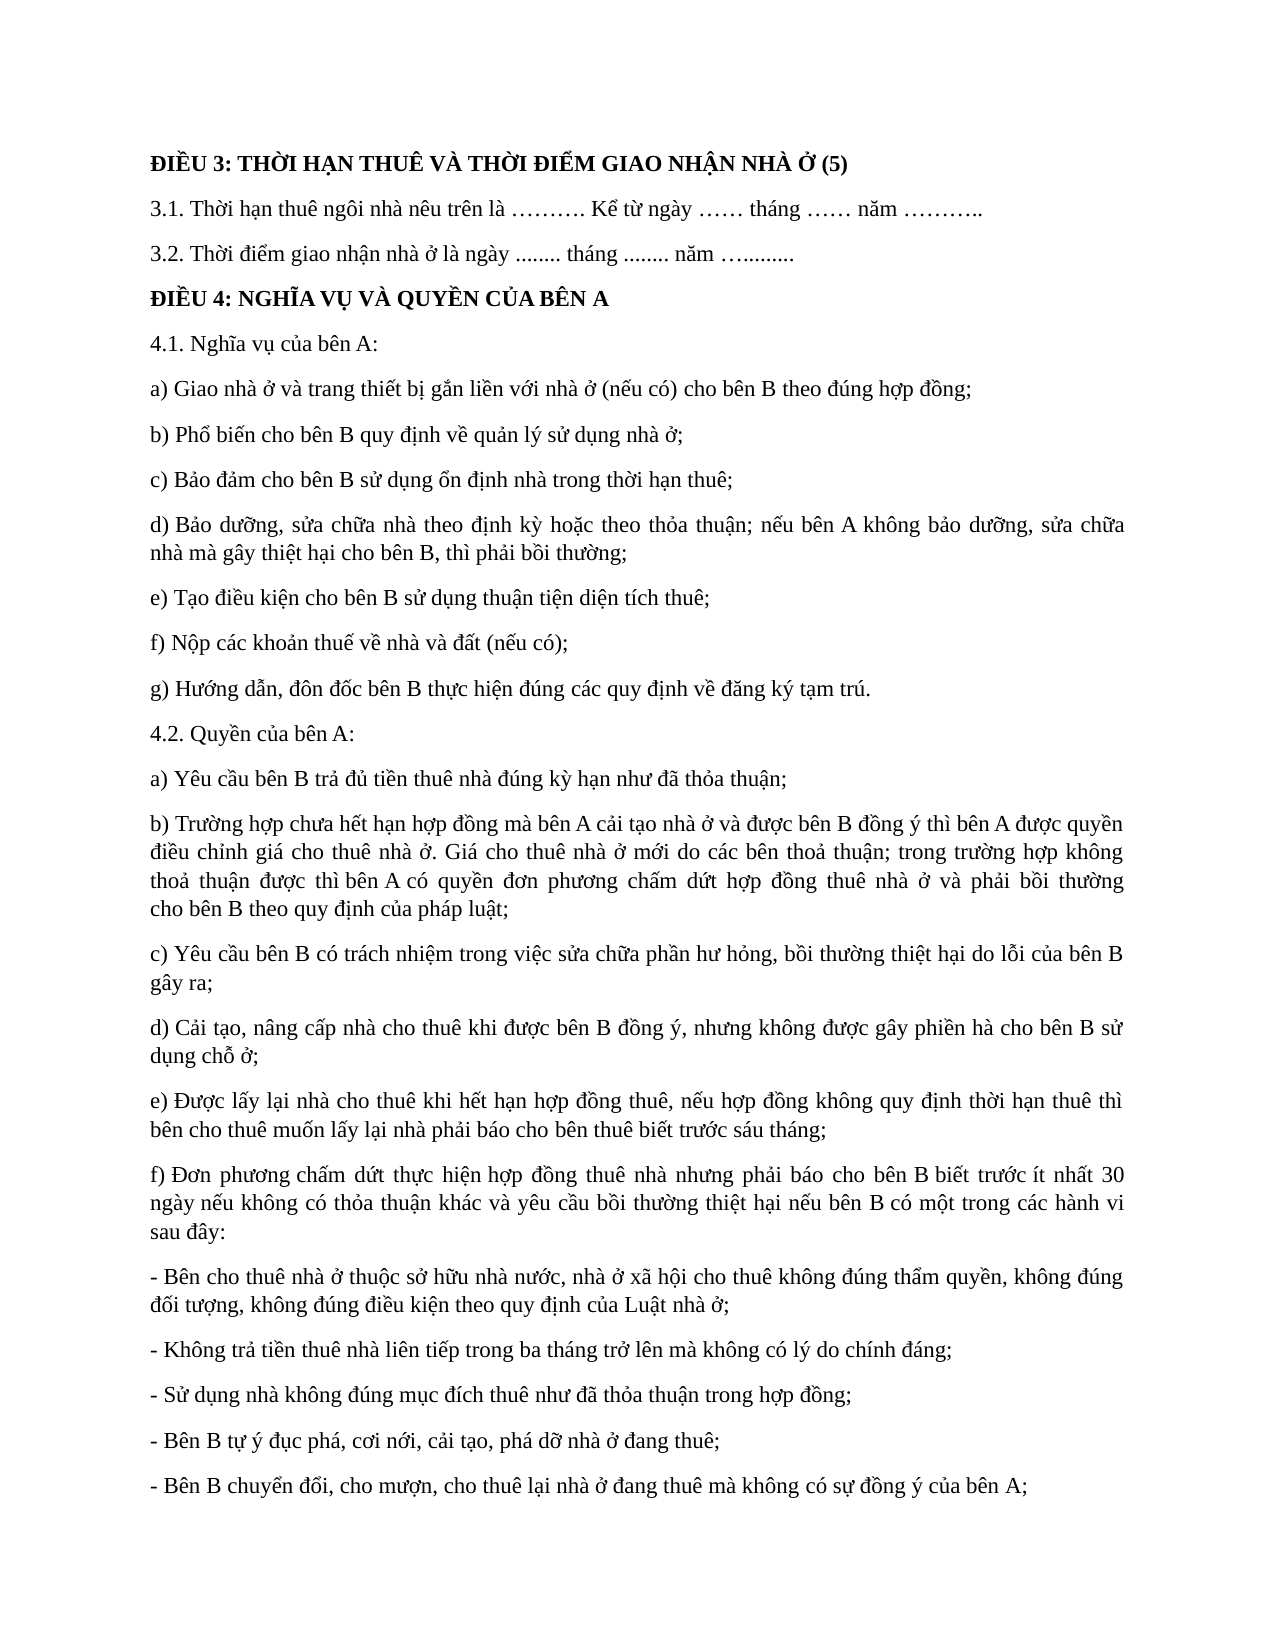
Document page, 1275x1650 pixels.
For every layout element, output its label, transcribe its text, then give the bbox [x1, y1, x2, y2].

text - Bên cho thuê nhà ở thuộc sở hữu nhà nước, nhà ở xã hội cho thuê không đúng thẩm quyền, không đúng đối tượng, không đúng điều kiện theo quy định của Luật nhà ở; [150, 1263, 1125, 1318]
text e) Tạo điều kiện cho bên B sử dụng thuận tiện diện tích thuê; [150, 584, 1125, 611]
text ĐIỀU 3: THỜI HẠN THUÊ VÀ THỜI ĐIỂM GIAO NHẬN NHÀ Ở (5) [150, 150, 1125, 176]
text ĐIỀU 4: NGHĨA VỤ VÀ QUYỀN CỦA BÊN A [150, 285, 1125, 312]
text b) Trường hợp chưa hết hạn hợp đồng mà bên A cải tạo nhà ở và được bên B đồng ý thì bên A được quyền điều chỉnh giá cho thuê nhà ở. Giá cho thuê nhà ở mới do các bên thoả thuận; trong trường hợp không thoả thuận được thì bên A có quyền đơn phương chấm dứt hợp đồng thuê nhà ở và phải bồi thường cho bên B theo quy định của pháp luật; [150, 810, 1125, 922]
text f) Đơn phương chấm dứt thực hiện hợp đồng thuê nhà nhưng phải báo cho bên B biết trước ít nhất 30 ngày nếu không có thỏa thuận khác và yêu cầu bồi thường thiệt hại nếu bên B có một trong các hành vi sau đây: [150, 1161, 1125, 1244]
text e) Được lấy lại nhà cho thuê khi hết hạn hợp đồng thuê, nếu hợp đồng không quy định thời hạn thuê thì bên cho thuê muốn lấy lại nhà phải báo cho bên thuê biết trước sáu tháng; [150, 1087, 1125, 1142]
text - Bên B tự ý đục phá, cơi nới, cải tạo, phá dỡ nhà ở đang thuê; [150, 1427, 1125, 1453]
text f) Nộp các khoản thuế về nhà và đất (nếu có); [150, 629, 1125, 656]
text 3.2. Thời điểm giao nhận nhà ở là ngày ........ tháng ........ năm …......... [150, 240, 1125, 267]
text c) Bảo đảm cho bên B sử dụng ổn định nhà trong thời hạn thuê; [150, 466, 1125, 492]
text - Sử dụng nhà không đúng mục đích thuê như đã thỏa thuận trong hợp đồng; [150, 1382, 1125, 1408]
text d) Bảo dưỡng, sửa chữa nhà theo định kỳ hoặc theo thỏa thuận; nếu bên A không bảo dưỡng, sửa chữa nhà mà gây thiệt hại cho bên B, thì phải bồi thường; [150, 511, 1125, 566]
text a) Giao nhà ở và trang thiết bị gắn liền với nhà ở (nếu có) cho bên B theo đúng hợp đồng; [150, 376, 1125, 402]
text - Bên B chuyển đổi, cho mượn, cho thuê lại nhà ở đang thuê mà không có sự đồng ý của bên A; [150, 1472, 1125, 1498]
text 4.2. Quyền của bên A: [150, 720, 1125, 746]
text g) Hướng dẫn, đôn đốc bên B thực hiện đúng các quy định về đăng ký tạm trú. [150, 674, 1125, 701]
text c) Yêu cầu bên B có trách nhiệm trong việc sửa chữa phần hư hỏng, bồi thường thiệt hại do lỗi của bên B gây ra; [150, 940, 1125, 995]
text a) Yêu cầu bên B trả đủ tiền thuê nhà đúng kỳ hạn như đã thỏa thuận; [150, 765, 1125, 791]
text - Không trả tiền thuê nhà liên tiếp trong ba tháng trở lên mà không có lý do chính đáng; [150, 1336, 1125, 1363]
text d) Cải tạo, nâng cấp nhà cho thuê khi được bên B đồng ý, nhưng không được gây phiền hà cho bên B sử dụng chỗ ở; [150, 1014, 1125, 1069]
text 4.1. Nghĩa vụ của bên A: [150, 330, 1125, 357]
text 3.1. Thời hạn thuê ngôi nhà nêu trên là ………. Kể từ ngày …… tháng …… năm ……….. [150, 195, 1125, 221]
text b) Phổ biến cho bên B quy định về quản lý sử dụng nhà ở; [150, 421, 1125, 447]
